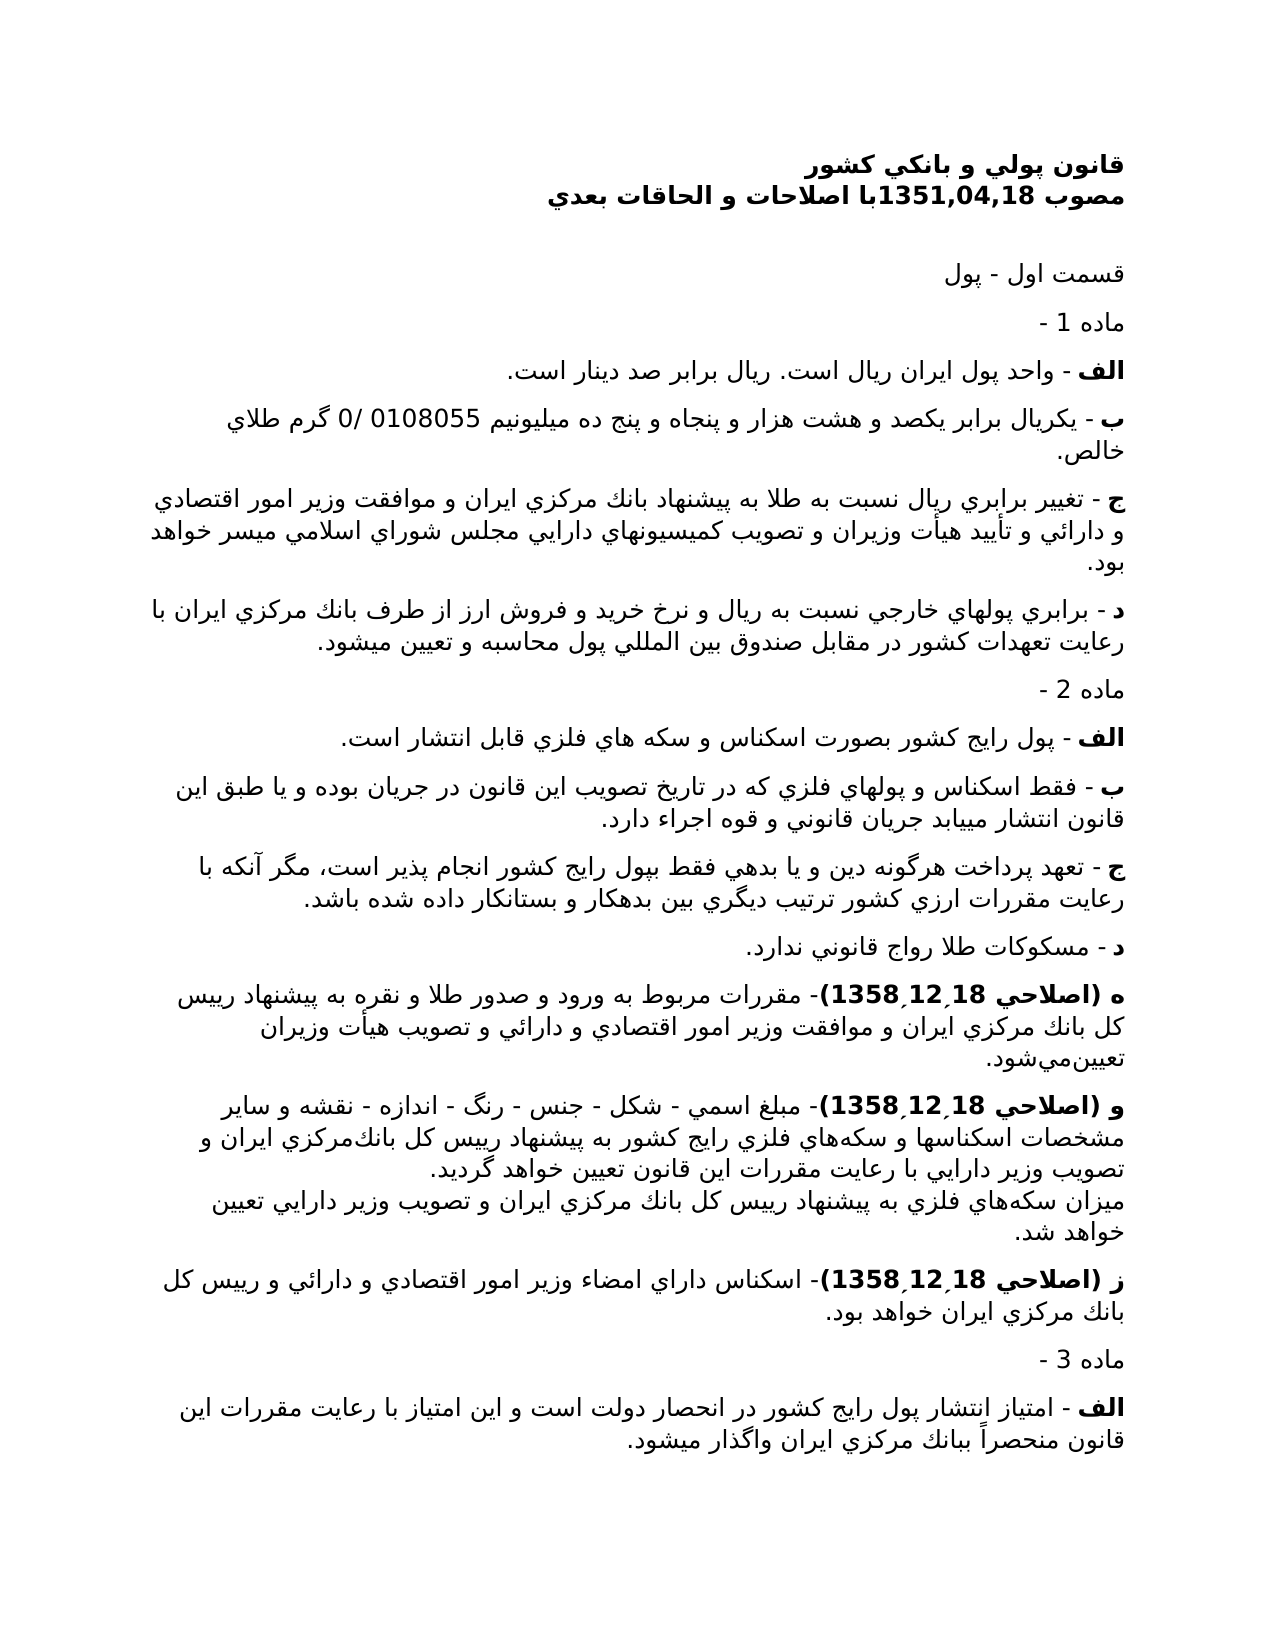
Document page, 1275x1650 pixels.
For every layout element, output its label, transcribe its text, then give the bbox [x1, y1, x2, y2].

text ‌الف - واحد پول ايران ريال است. ريال برابر صد دينار است. [150, 356, 1125, 385]
text ب - فقط اسكناس و پولهاي فلزي كه در تاريخ تصويب اين قانون در جريان بوده و يا طبق اين قانون انتشار مييابد جريان قانوني و قوه اجراء دارد. [150, 772, 1125, 833]
text د - مسكوكات طلا رواج قانوني ندارد. [150, 932, 1125, 961]
text قانون پولي و بانكي كشور مصوب 1351,04,18با اصلاحات و الحاقات بعدي [150, 150, 1125, 241]
text ‌الف - پول رايج كشور بصورت اسكناس و سكه‌ هاي فلزي قابل انتشار است. [150, 724, 1125, 753]
text ج - تغيير برابري ريال نسبت به طلا به پيشنهاد بانك مركزي ايران و موافقت وزير امور اقتصادي و دارائي و تأييد هيأت وزيران و تصويب كميسيونهاي دارايي‌ مجلس شوراي اسلامي ميسر خواهد بود. [150, 484, 1125, 577]
text ‌و (اصلاحي 18ˏ12ˏ1358)- مبلغ اسمي - شكل - جنس - رنگ - اندازه - نقشه و ساير مشخصات اسكناسها و سكه‌هاي فلزي رايج كشور به پيشنهاد رييس كل بانك‌مركزي ايران و تصويب وزير دارايي با رعايت مقررات اين قانون تعيين خواهد گرديد. ‌ميزان سكه‌هاي فلزي به پيشنهاد رييس كل بانك مركزي ايران و تصويب وزير دارايي تعيين خواهد شد. [150, 1091, 1125, 1247]
text ز (اصلاحي 18ˏ12ˏ1358)- اسكناس داراي امضاء وزير امور اقتصادي و دارائي و رييس كل بانك مركزي ايران خواهد بود. [150, 1266, 1125, 1326]
text ‌ماده 3 - [150, 1345, 1125, 1374]
text ‌قسمت اول - پول [150, 260, 1125, 289]
text ‌الف - امتياز انتشار پول رايج كشور در انحصار دولت است و اين امتياز با رعايت مقررات اين قانون منحصراً ببانك مركزي ايران واگذار ميشود. [150, 1393, 1125, 1454]
text ‌ماده 2 - [150, 676, 1125, 705]
text ب - يكريال برابر يكصد و هشت هزار و پنجاه و پنج ده ميليونيم 0108055 /0 گرم طلاي خالص. [150, 404, 1125, 465]
text ج - تعهد پرداخت هرگونه دين و يا بدهي فقط بپول رايج كشور انجام‌ پذير است، مگر آنكه با رعايت مقررات ارزي كشور ترتيب ديگري بين ‌بدهكار و بستانكار داده شده باشد. [150, 852, 1125, 913]
text د - برابري پولهاي خارجي نسبت به ريال و نرخ خريد و فروش ارز از طرف بانك مركزي ايران با رعايت تعهدات كشور در مقابل صندوق بين ‌المللي ‌پول محاسبه و تعيين ميشود. [150, 596, 1125, 657]
text ‌ماده 1 - [150, 308, 1125, 337]
text ه (اصلاحي 18ˏ12ˏ1358)- مقررات مربوط به ورود و صدور طلا و نقره به پيشنهاد رييس كل بانك مركزي ايران و موافقت وزير امور اقتصادي و دارائي و تصويب هيأت وزيران تعيين‌مي‌شود. [150, 980, 1125, 1072]
